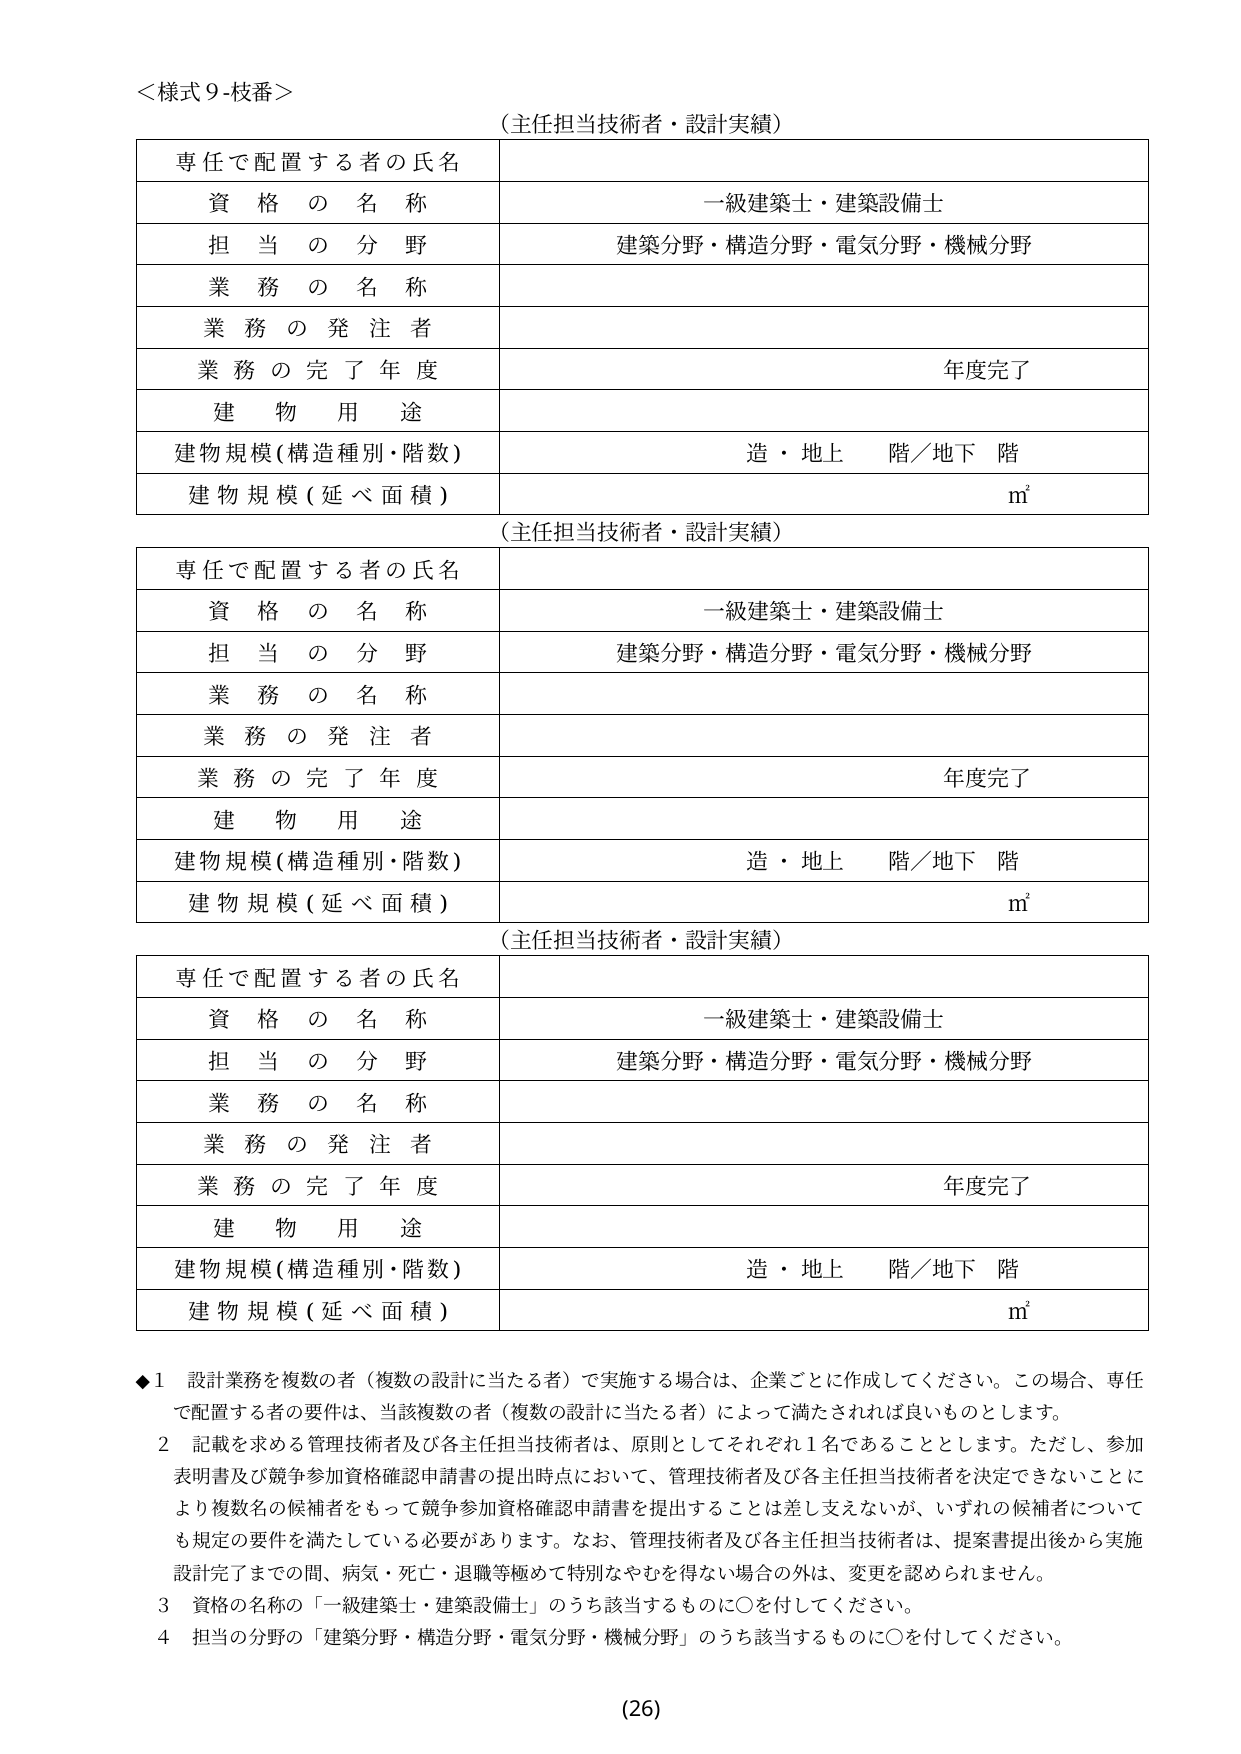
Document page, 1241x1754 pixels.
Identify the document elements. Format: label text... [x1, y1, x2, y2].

table_cell 年度完了 [500, 1165, 1148, 1205]
table_cell 担当の分野 [137, 1040, 499, 1080]
table_header [500, 548, 1148, 589]
table_cell 建物用途 [137, 798, 499, 839]
table_cell 建物規模(延べ面積) [137, 882, 499, 922]
table_cell [500, 307, 1148, 347]
table_cell 一級建築士・建築設備士 [500, 182, 1148, 222]
table_cell [500, 390, 1148, 431]
table_cell [500, 1206, 1148, 1247]
table_cell 建物規模(構造種別･階数) [137, 1248, 499, 1289]
text （主任担当技術者・設計実績） [135, 107, 1146, 139]
table_cell 一級建築士・建築設備士 [500, 590, 1148, 631]
table_cell 建築分野・構造分野・電気分野・機械分野 [500, 224, 1148, 264]
table_cell 建物規模(構造種別･階数) [137, 432, 499, 472]
table_header 専任で配置する者の氏名 [137, 140, 499, 181]
table_cell 建物用途 [137, 1206, 499, 1247]
table_cell 建物規模(延べ面積) [137, 474, 499, 514]
table_cell 年度完了 [500, 349, 1148, 389]
table_header [500, 956, 1148, 997]
table_cell ㎡ [500, 882, 1148, 922]
table_header 専任で配置する者の氏名 [137, 956, 499, 997]
table_cell 業務の名称 [137, 1081, 499, 1122]
table_cell 年度完了 [500, 757, 1148, 797]
table_cell 業務の完了年度 [137, 349, 499, 389]
table_cell 業務の名称 [137, 673, 499, 714]
table_header [500, 140, 1148, 181]
table_cell [500, 1081, 1148, 1122]
table_cell [500, 673, 1148, 714]
table_cell [500, 265, 1148, 306]
table_cell 建物規模(延べ面積) [137, 1290, 499, 1330]
table_cell 業務の発注者 [137, 715, 499, 756]
table_header 専任で配置する者の氏名 [137, 548, 499, 589]
table_cell 業務の完了年度 [137, 757, 499, 797]
text ◆１ 設計業務を複数の者（複数の設計に当たる者）で実施する場合は、企業ごとに作成してください。この場合、専任で配置する者の要件は、当該複数の者（複数の設計に当たる者）によって満たされれば良いものとします。 [135, 1363, 1146, 1428]
table_cell 一級建築士・建築設備士 [500, 998, 1148, 1039]
table_cell 業務の発注者 [137, 307, 499, 347]
table_cell ㎡ [500, 474, 1148, 514]
table_cell 資格の名称 [137, 182, 499, 222]
table_cell 建築分野・構造分野・電気分野・機械分野 [500, 1040, 1148, 1080]
table_cell 造 ・ 地上 階／地下 階 [500, 432, 1148, 472]
text ＜様式９-枝番＞ [135, 75, 1146, 107]
text ３ 資格の名称の「一級建築士・建築設備士」のうち該当するものに○を付してください。 [154, 1588, 1146, 1620]
table_cell 業務の完了年度 [137, 1165, 499, 1205]
table_cell 担当の分野 [137, 632, 499, 672]
text （主任担当技術者・設計実績） [135, 923, 1146, 955]
table_cell 資格の名称 [137, 998, 499, 1039]
table_cell 担当の分野 [137, 224, 499, 264]
table_cell 建物規模(構造種別･階数) [137, 840, 499, 881]
table_cell 建物用途 [137, 390, 499, 431]
text ４ 担当の分野の「建築分野・構造分野・電気分野・機械分野」のうち該当するものに○を付してください。 [154, 1620, 1146, 1652]
table_cell ㎡ [500, 1290, 1148, 1330]
table_cell 資格の名称 [137, 590, 499, 631]
table_cell 造 ・ 地上 階／地下 階 [500, 1248, 1148, 1289]
table_cell [500, 715, 1148, 756]
table_cell [500, 798, 1148, 839]
table_cell [500, 1123, 1148, 1164]
text （主任担当技術者・設計実績） [135, 515, 1146, 547]
table_cell 業務の名称 [137, 265, 499, 306]
table_cell 業務の発注者 [137, 1123, 499, 1164]
table_cell 造 ・ 地上 階／地下 階 [500, 840, 1148, 881]
table_cell 建築分野・構造分野・電気分野・機械分野 [500, 632, 1148, 672]
text ２ 記載を求める管理技術者及び各主任担当技術者は、原則としてそれぞれ１名であることとします。ただし、参加表明書及び競争参加資格確認申請書の提出時点において、管理技術者及び各主任担当技術者を決定できないことにより複数名の候補者をもって競争参加資格確認申請書を提出することは差し支えないが、いずれの候補者についても規定の要件を満たしている必要があります。なお、管理技術者及び各主任担当技術者は、提案書提出後から実施設計完了までの間、病気・死亡・退職等極めて特別なやむを得ない場合の外は、変更を認められません。 [154, 1428, 1146, 1588]
